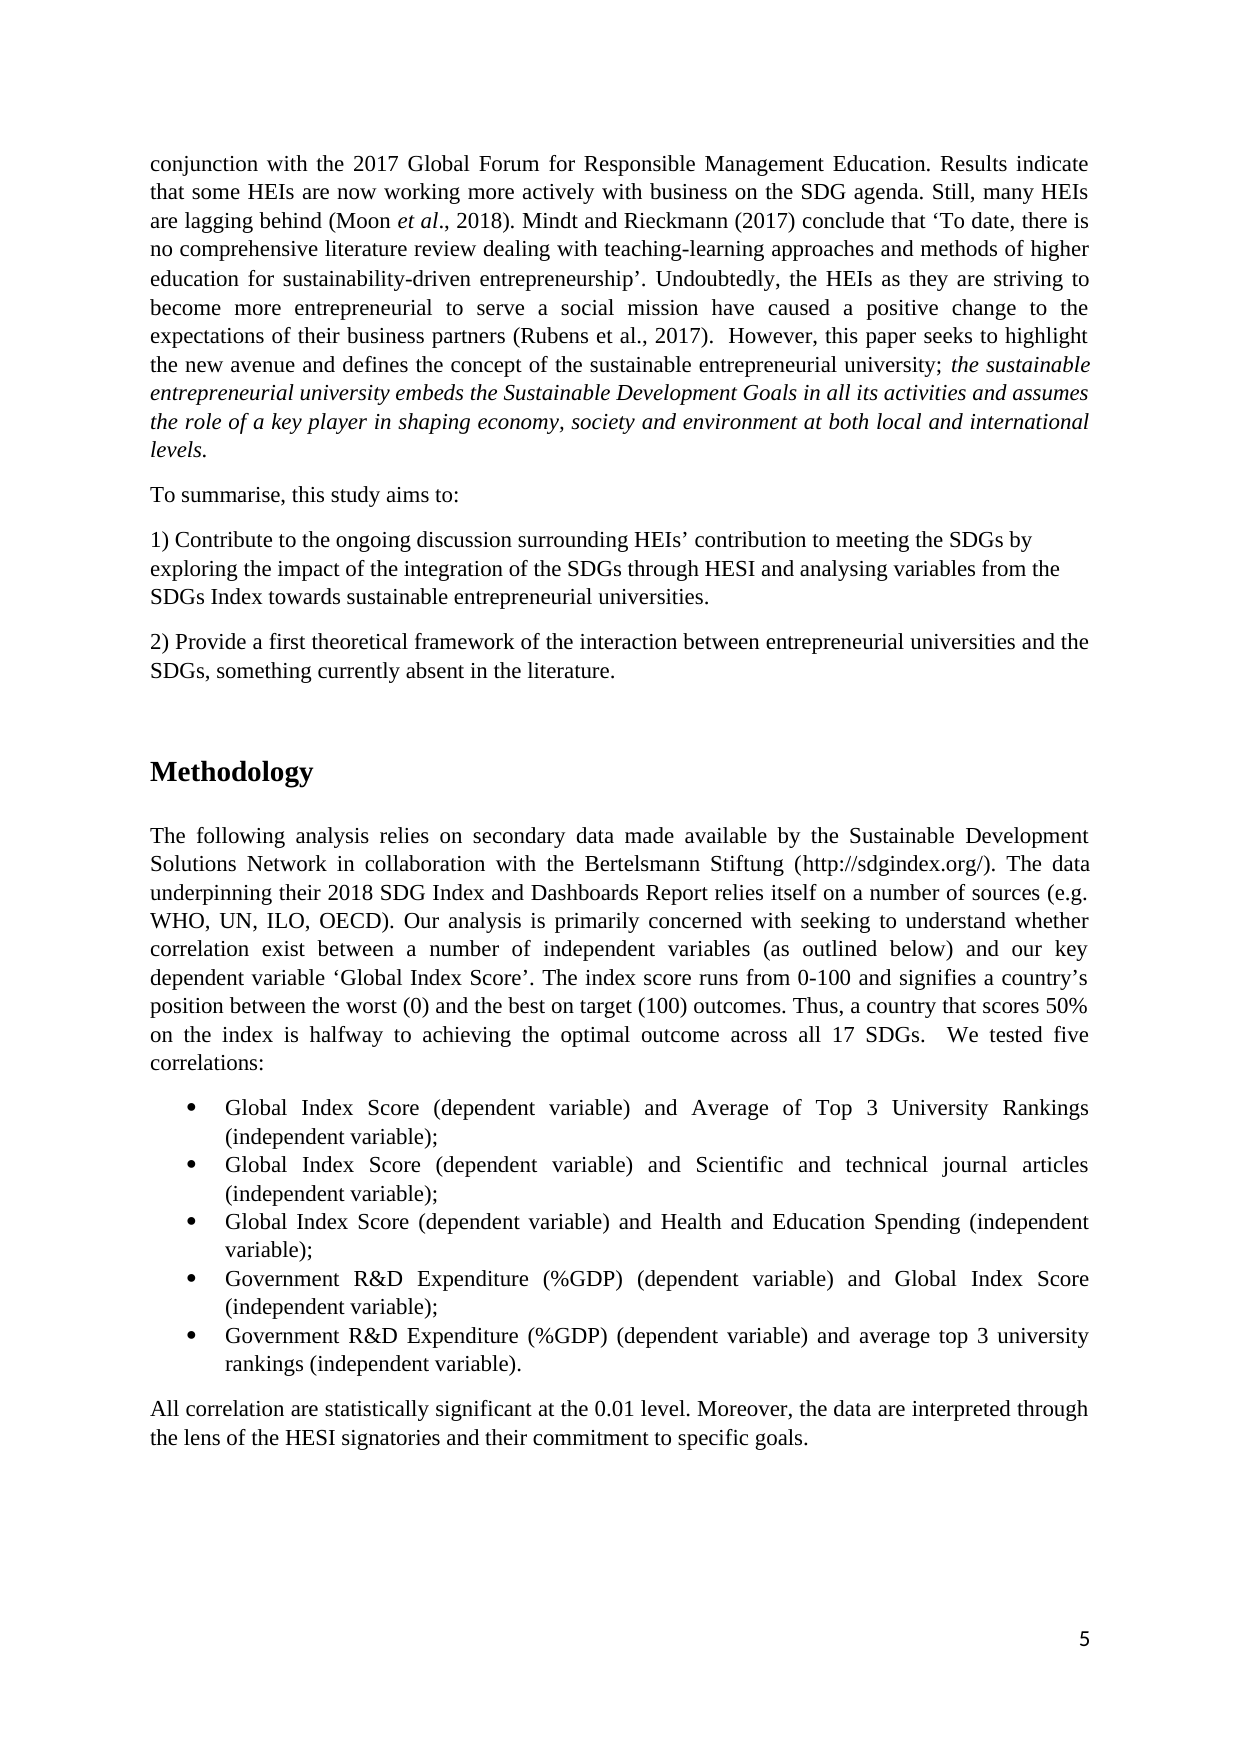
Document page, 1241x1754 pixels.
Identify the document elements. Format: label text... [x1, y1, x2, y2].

list Global Index Score (dependent variable) and Average of Top 3 University Rankings (independent variable); [187, 1094, 1090, 1149]
list Government R&D Expenditure (%GDP) (dependent variable) and Global Index Score (independent variable); [187, 1265, 1090, 1320]
text 1) Contribute to the ongoing discussion surrounding HEIs’ contribution to meeting the SDGs by exploring the impact of the integration of the SDGs through HESI and analysing variables from the SDGs Index towards sustainable entrepreneurial universities. [150, 526, 1090, 609]
list Global Index Score (dependent variable) and Scientific and technical journal articles (independent variable); [187, 1151, 1090, 1206]
list Global Index Score (dependent variable) and Health and Education Spending (independent variable); [187, 1208, 1090, 1263]
text All correlation are statistically significant at the 0.01 level. Moreover, the data are interpreted through the lens of the HESI signatories and their commitment to specific goals. [150, 1395, 1090, 1450]
text Methodology [150, 754, 1090, 788]
list Government R&D Expenditure (%GDP) (dependent variable) and average top 3 university rankings (independent variable). [187, 1322, 1090, 1377]
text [150, 150, 1090, 462]
text 2) Provide a first theoretical framework of the interaction between entrepreneurial universities and the SDGs, something currently absent in the literature. [150, 628, 1090, 683]
text The following analysis relies on secondary data made available by the Sustainable Development Solutions Network in collaboration with the Bertelsmann Stiftung (http://sdgindex.org/). The data underpinning their 2018 SDG Index and Dashboards Report relies itself on a number of sources (e.g. WHO, UN, ILO, OECD). Our analysis is primarily concerned with seeking to understand whether correlation exist between a number of independent variables (as outlined below) and our key dependent variable ‘Global Index Score’. The index score runs from 0-100 and signifies a country’s position between the worst (0) and the best on target (100) outcomes. Thus, a country that scores 50% on the index is halfway to achieving the optimal outcome across all 17 SDGs. We tested five correlations: [150, 822, 1090, 1076]
text To summarise, this study aims to: [150, 481, 1090, 508]
